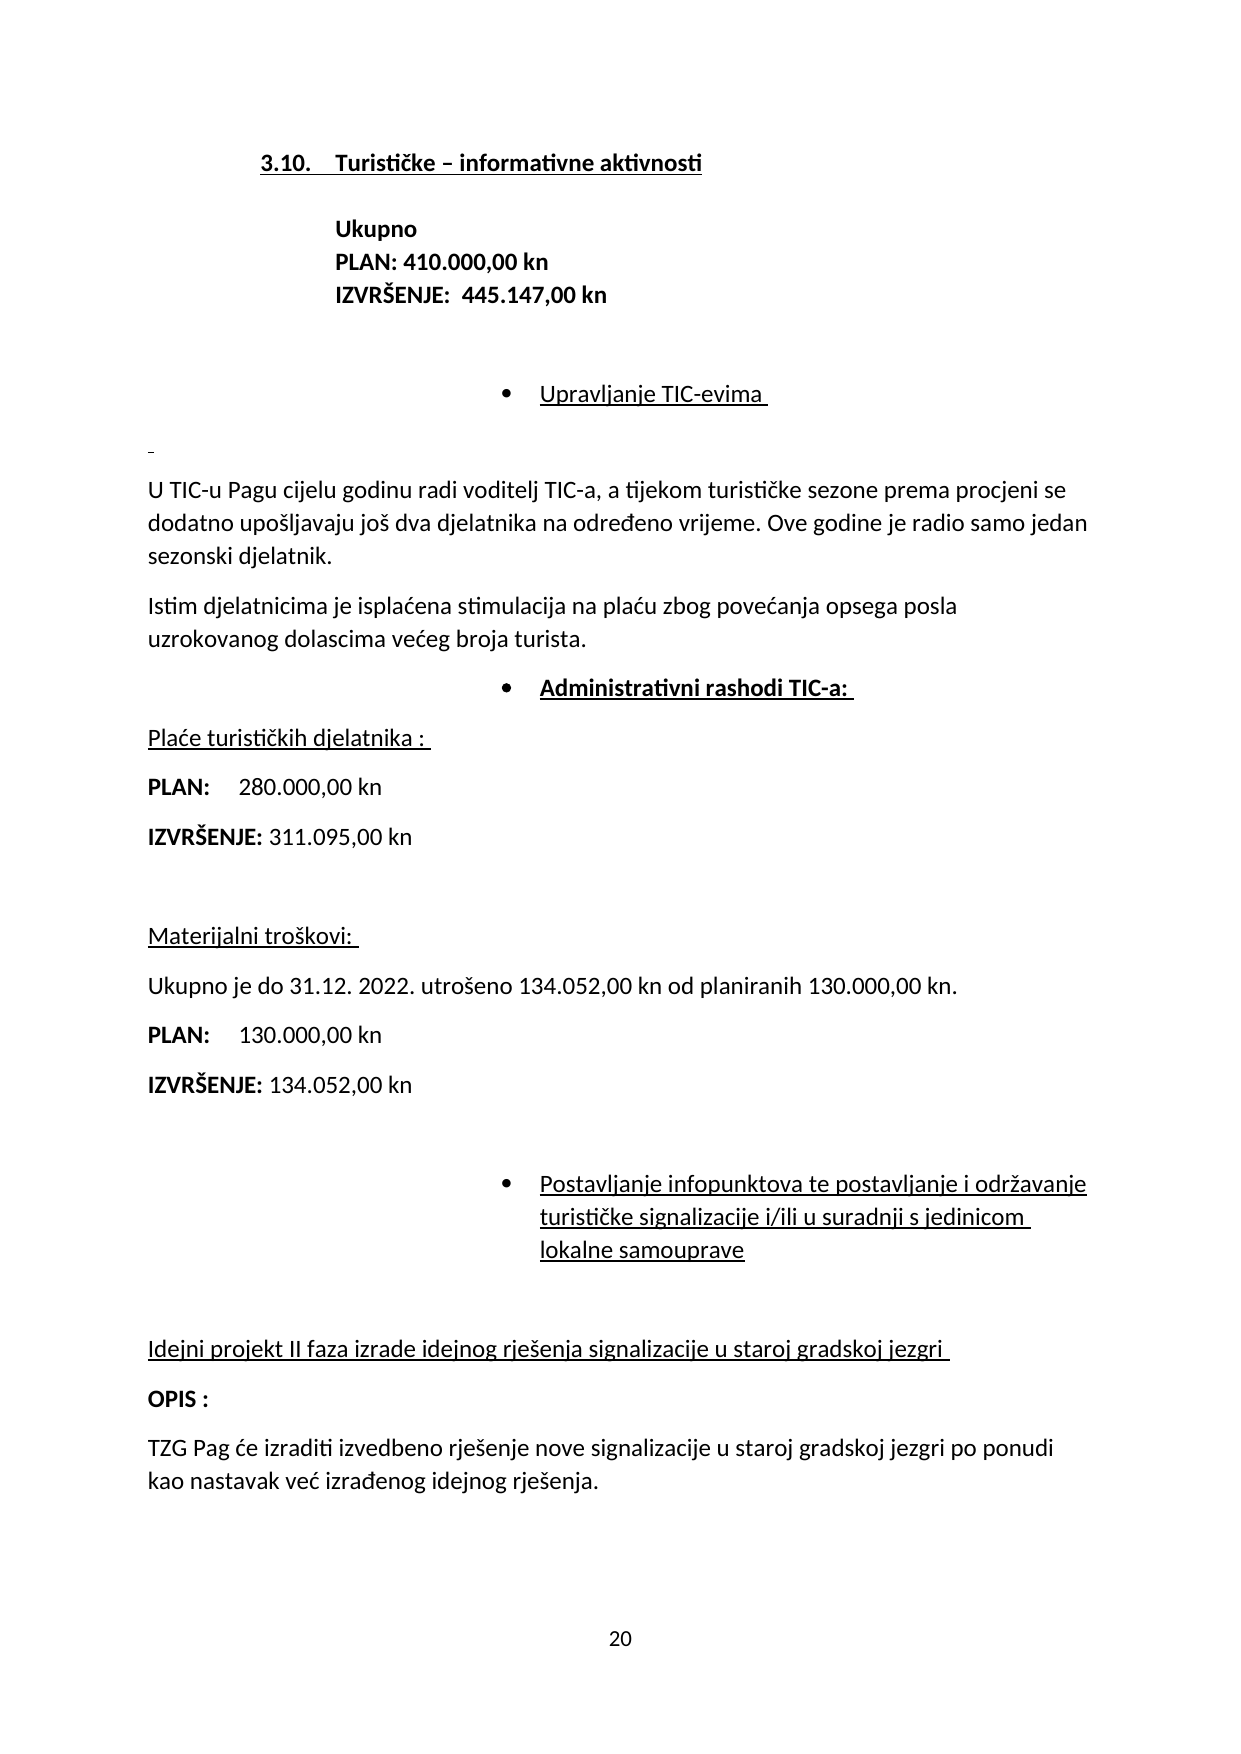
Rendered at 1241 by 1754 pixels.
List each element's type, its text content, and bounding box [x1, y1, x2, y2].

text OPIS : [148, 1383, 1093, 1413]
text Ukupno je do 31.12. 2022. utrošeno 134.052,00 kn od planiranih 130.000,00 kn. [148, 970, 1093, 1000]
text Plaće turističkih djelatnika : [148, 722, 1093, 752]
text IZVRŠENJE: 134.052,00 kn [148, 1069, 1093, 1099]
list Postavljanje infopunktova te postavljanje i održavanje turističke signalizacije i/ili u suradnji s jedinicom lokalne samouprave [502, 1168, 1093, 1264]
text PLAN: 130.000,00 kn [148, 1019, 1093, 1050]
list Ukupno [335, 213, 1093, 244]
text U TIC-u Pagu cijelu godinu radi voditelj TIC-a, a tijekom turističke sezone prema procjeni se dodatno upošljavaju još dva djelatnika na određeno vrijeme. Ove godine je radio samo jedan sezonski djelatnik. [148, 474, 1093, 571]
text Idejni projekt II faza izrade idejnog rješenja signalizacije u staroj gradskoj jezgri [148, 1333, 1093, 1364]
list Administrativni rashodi TIC-a: [502, 672, 1093, 703]
list IZVRŠENJE: 445.147,00 kn [335, 279, 1093, 310]
list PLAN: 410.000,00 kn [335, 246, 1093, 277]
text PLAN: 280.000,00 kn [148, 772, 1093, 802]
text Materijalni troškovi: [148, 920, 1093, 951]
text TZG Pag će izraditi izvedbeno rješenje nove signalizacije u staroj gradskoj jezgri po ponudi kao nastavak već izrađenog idejnog rješenja. [148, 1432, 1093, 1496]
text IZVRŠENJE: 311.095,00 kn [148, 821, 1093, 852]
text Istim djelatnicima je isplaćena stimulacija na plaću zbog povećanja opsega posla uzrokovanog dolascima većeg broja turista. [148, 590, 1093, 653]
list Turističke – informativne aktivnosti [260, 148, 1093, 178]
list Upravljanje TIC-evima [502, 378, 1093, 408]
